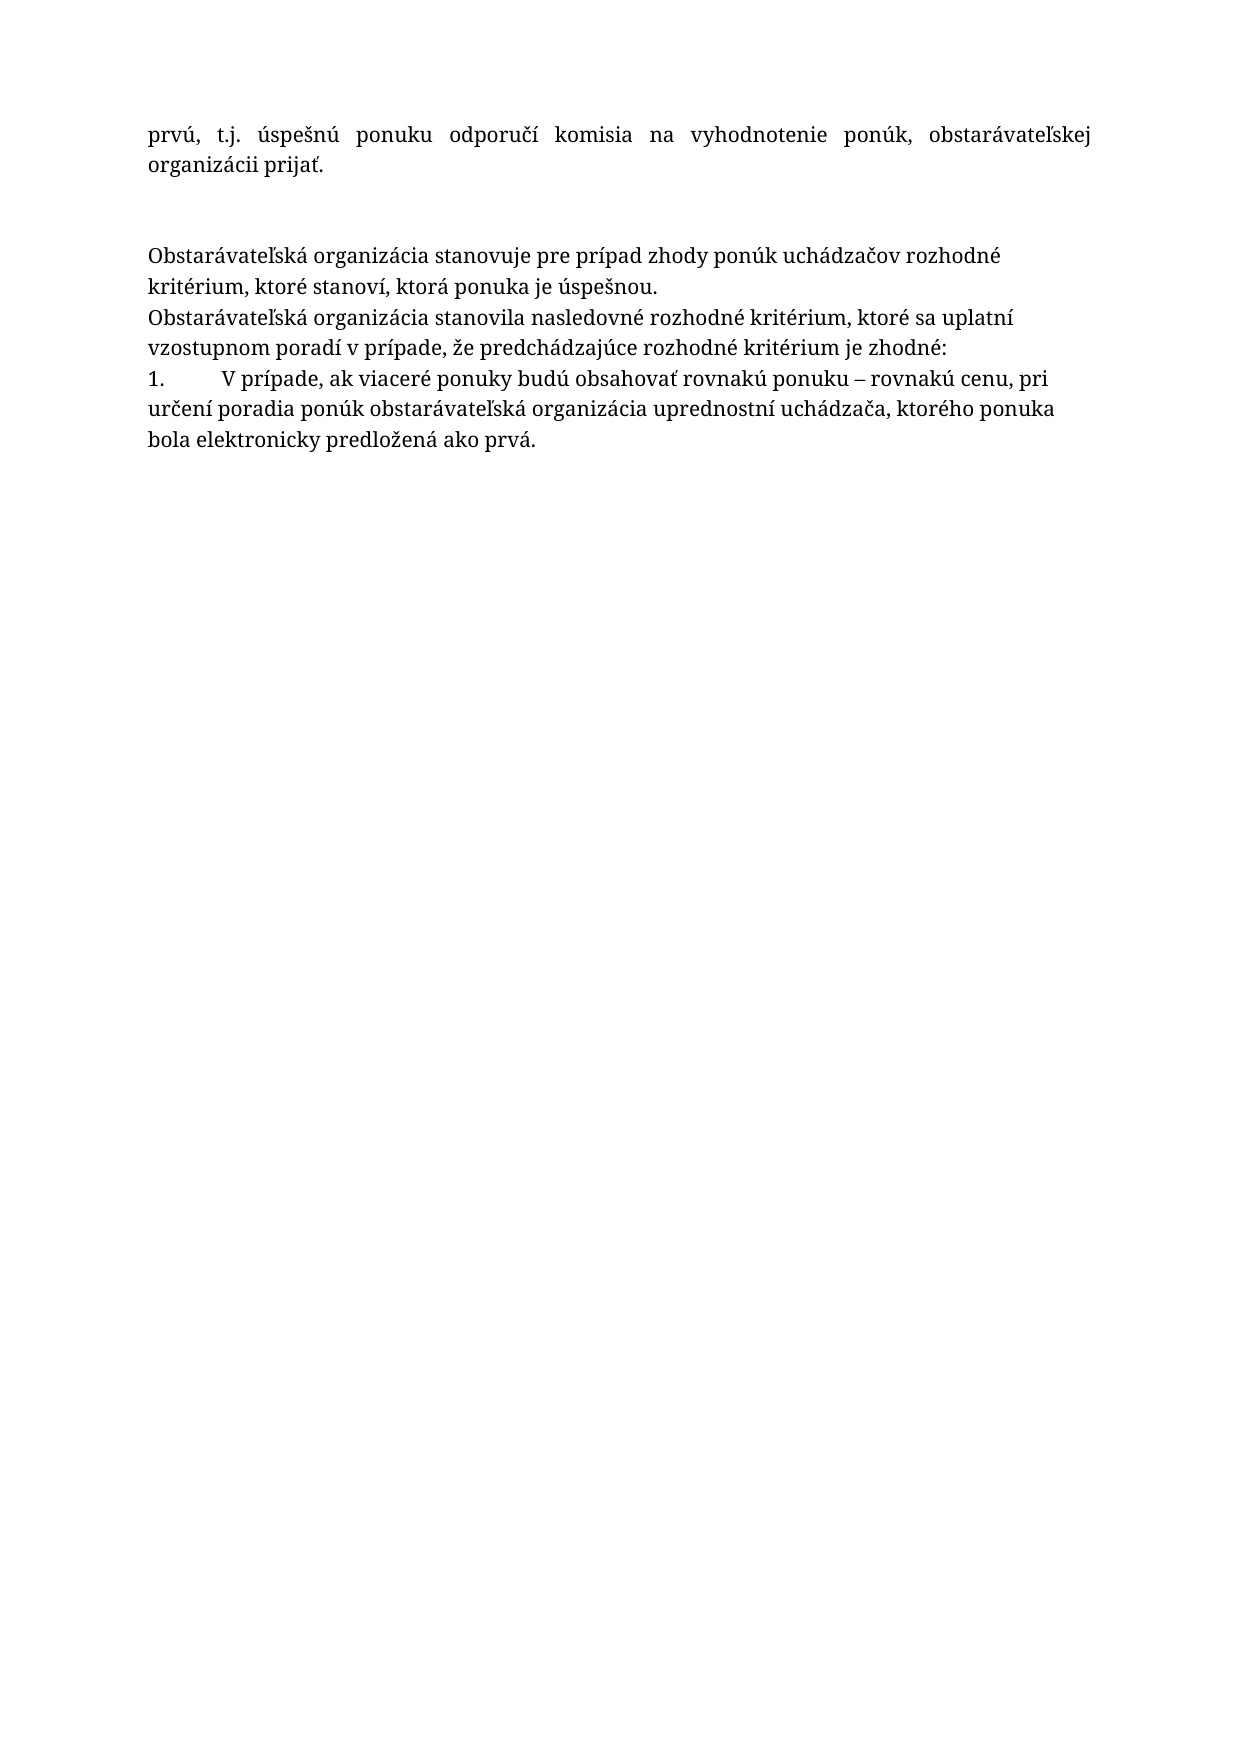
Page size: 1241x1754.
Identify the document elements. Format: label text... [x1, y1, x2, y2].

text 1. V prípade, ak viaceré ponuky budú obsahovať rovnakú ponuku – rovnakú cenu, pri určení poradia ponúk obstarávateľská organizácia uprednostní uchádzača, ktorého ponuka bola elektronicky predložená ako prvá. [148, 364, 1093, 454]
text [148, 118, 1093, 178]
text Obstarávateľská organizácia stanovuje pre prípad zhody ponúk uchádzačov rozhodné kritérium, ktoré stanoví, ktorá ponuka je úspešnou. [148, 241, 1093, 301]
text Obstarávateľská organizácia stanovila nasledovné rozhodné kritérium, ktoré sa uplatní vzostupnom poradí v prípade, že predchádzajúce rozhodné kritérium je zhodné: [148, 303, 1093, 362]
